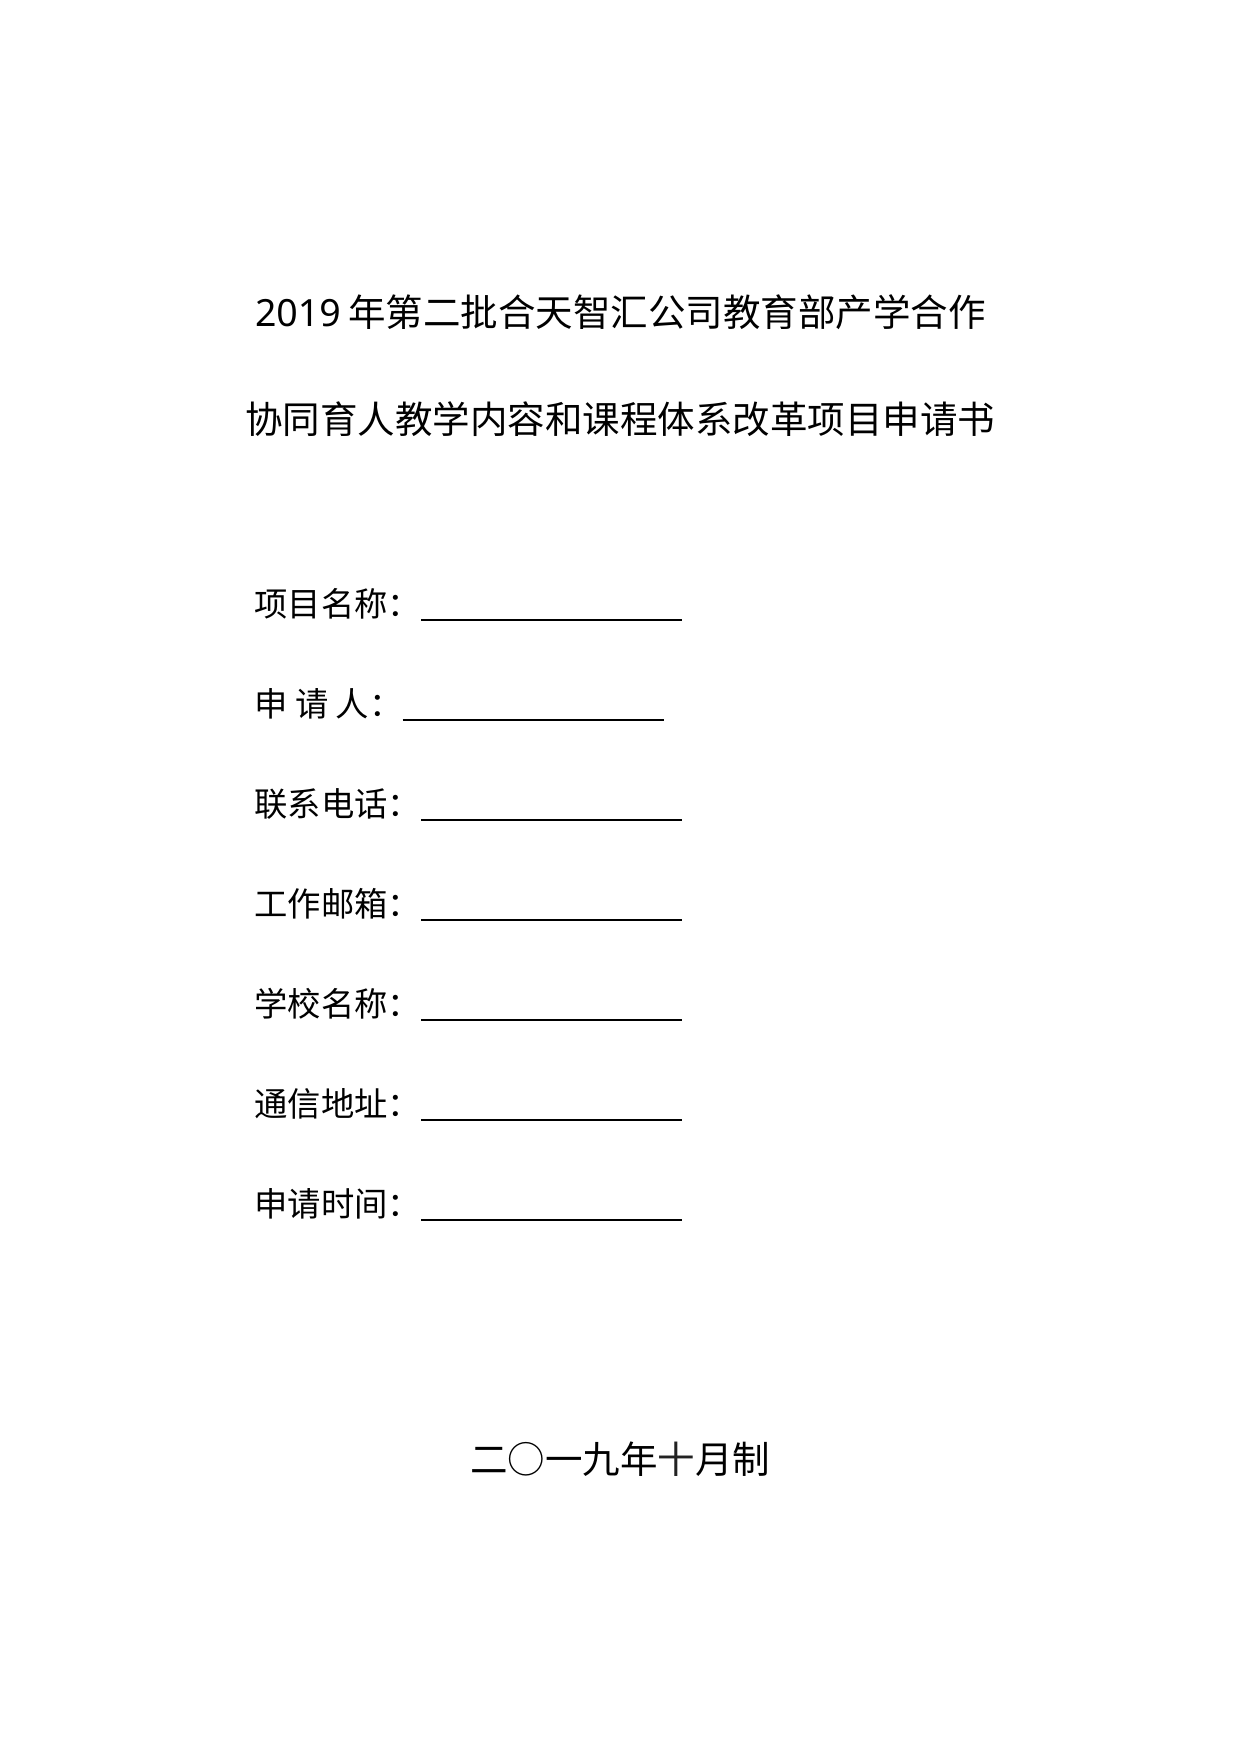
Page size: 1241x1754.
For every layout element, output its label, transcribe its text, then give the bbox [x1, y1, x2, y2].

text 申 请 人： [187, 636, 1053, 736]
text 项目名称： [187, 536, 1053, 636]
text 协同育人教学内容和课程体系改革项目申请书 [187, 390, 1053, 444]
text 2019年第二批合天智汇公司教育部产学合作 [187, 283, 1053, 338]
text 通信地址： [187, 1036, 1053, 1136]
text 工作邮箱： [187, 836, 1053, 936]
text 联系电话： [187, 736, 1053, 836]
text 申请时间： [187, 1136, 1053, 1236]
text 二○一九年十月制 [187, 1429, 1053, 1484]
text 学校名称： [187, 936, 1053, 1036]
